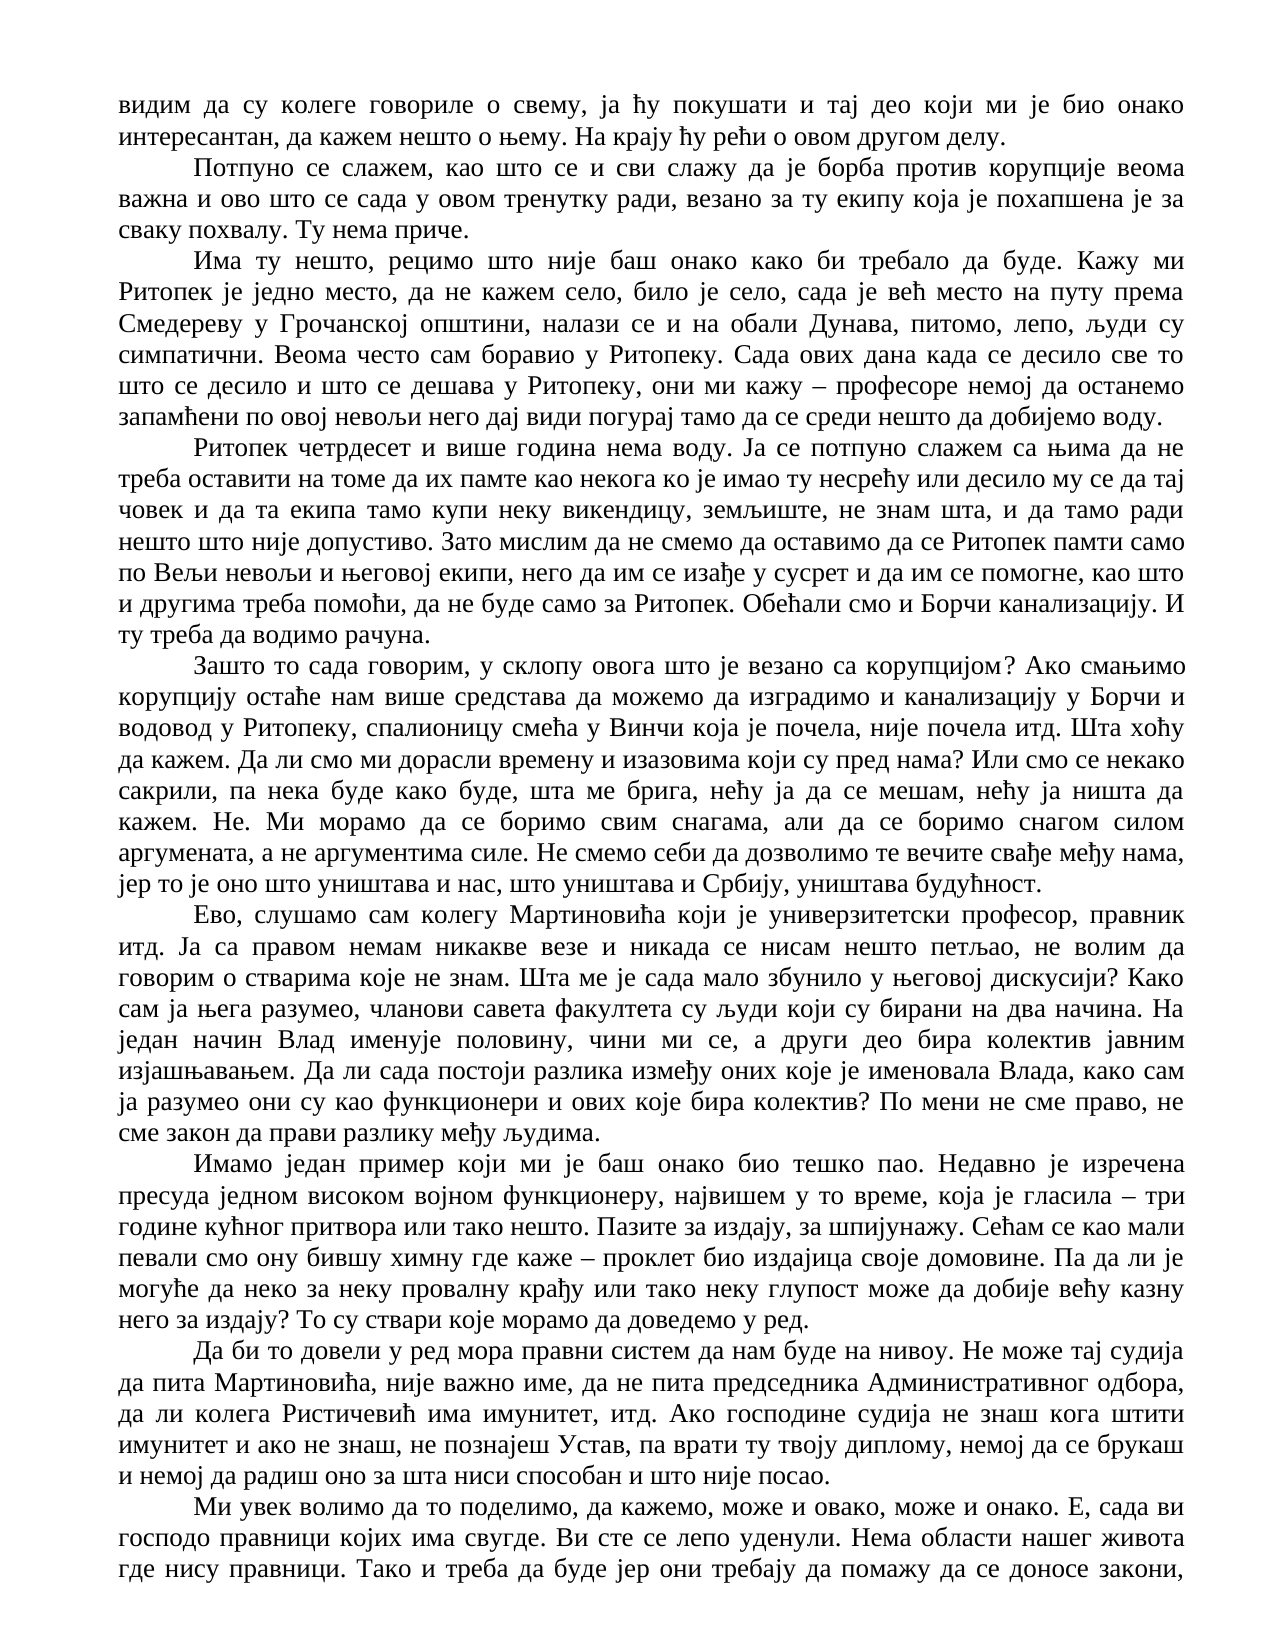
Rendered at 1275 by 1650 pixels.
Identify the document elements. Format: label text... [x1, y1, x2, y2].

text Да би то довели у ред мора правни систем да нам буде на нивоу. Не може тај судија да пита Мартиновића, није важно име, да не пита председника Административног одбора, да ли колега Ристичевић има имунитет, итд. Ако господине судија не знаш кога штити имунитет и ако не знаш, не познајеш Устав, па врати ту твоју диплому, немој да се брукаш и немој да радиш оно за шта ниси способан и што није посао. [118, 1334, 1186, 1490]
text Ево, слушамо сам колегу Мартиновића који је универзитетски професор, правник итд. Ја са правом немам никакве везе и никада се нисам нешто петљао, не волим да говорим о стварима које не знам. Шта ме је сада мало збунило у његовој дискусији? Како сам ја њега разумео, чланови савета факултета су људи који су бирани на два начина. На један начин Влад именује половину, чини ми се, а други део бира колектив јавним изјашњавањем. Да ли сада постоји разлика између оних које је именовала Влада, како сам ја разумео они су као функционери и ових које бира колектив? По мени не сме право, не сме закон да прави разлику међу људима. [118, 898, 1186, 1148]
text Има ту нешто, рецимо што није баш онако како би требало да буде. Кажу ми Ритопек је једно место, да не кажем село, било је село, сада је већ место на путу према Смедереву у Грочанској општини, налази се и на обали Дунава, питомо, лепо, људи су симпатични. Веома често сам боравио у Ритопеку. Сада ових дана када се десило све то што се десило и што се дешава у Ритопеку, они ми кажу – професоре немој да останемо запамћени по овој невољи него дај види погурај тамо да се среди нешто да добијемо воду. [118, 244, 1186, 431]
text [118, 89, 1186, 151]
text Ритопек четрдесет и више година нема воду. Ја се потпуно слажем са њима да не треба оставити на томе да их памте као некога ко је имао ту несрећу или десило му се да тај човек и да та екипа тамо купи неку викендицу, земљиште, не знам шта, и да тамо ради нешто што није допустиво. Зато мислим да не смемо да оставимо да се Ритопек памти само по Вељи невољи и његовој екипи, него да им се изађе у сусрет и да им се помогне, као што и другима треба помоћи, да не буде само за Ритопек. Обећали смо и Борчи канализацију. И ту треба да водимо рачуна. [118, 431, 1186, 649]
text Имамо један пример који ми је баш онако био тешко пао. Недавно је изречена пресуда једном високом војном функционеру, највишем у то време, која је гласила – три године кућног притвора или тако нешто. Пазите за издају, за шпијунажу. Сећам се као мали певали смо ону бившу химну где каже – проклет био издајица своје домовине. Па да ли је могуће да неко за неку провалну крађу или тако неку глупост може да добије већу казну него за издају? То су ствари које морамо да доведемо у ред. [118, 1148, 1186, 1334]
text Зашто то сада говорим, у склопу овога што је везано са корупцијом? Ако смањимо корупцију остаће нам више средстава да можемо да изградимо и канализацију у Борчи и водовод у Ритопеку, спалионицу смећа у Винчи која је почела, није почела итд. Шта хоћу да кажем. Да ли смо ми дорасли времену и изазовима који су пред нама? Или смо се некако сакрили, па нека буде како буде, шта ме брига, нећу ја да се мешам, нећу ја ништа да кажем. Не. Ми морамо да се боримо свим снагама, али да се боримо снагом силом аргумената, а не аргументима силе. Не смемо себи да дозволимо те вечите свађе међу нама, јер то је оно што уништава и нас, што уништава и Србију, уништава будућност. [118, 649, 1186, 898]
text Потпуно се слажем, као што се и сви слажу да је борба против корупције веома важна и ово што се сада у овом тренутку ради, везано за ту екипу која је похапшена је за сваку похвалу. Ту нема приче. [118, 151, 1186, 244]
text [118, 1490, 1186, 1584]
